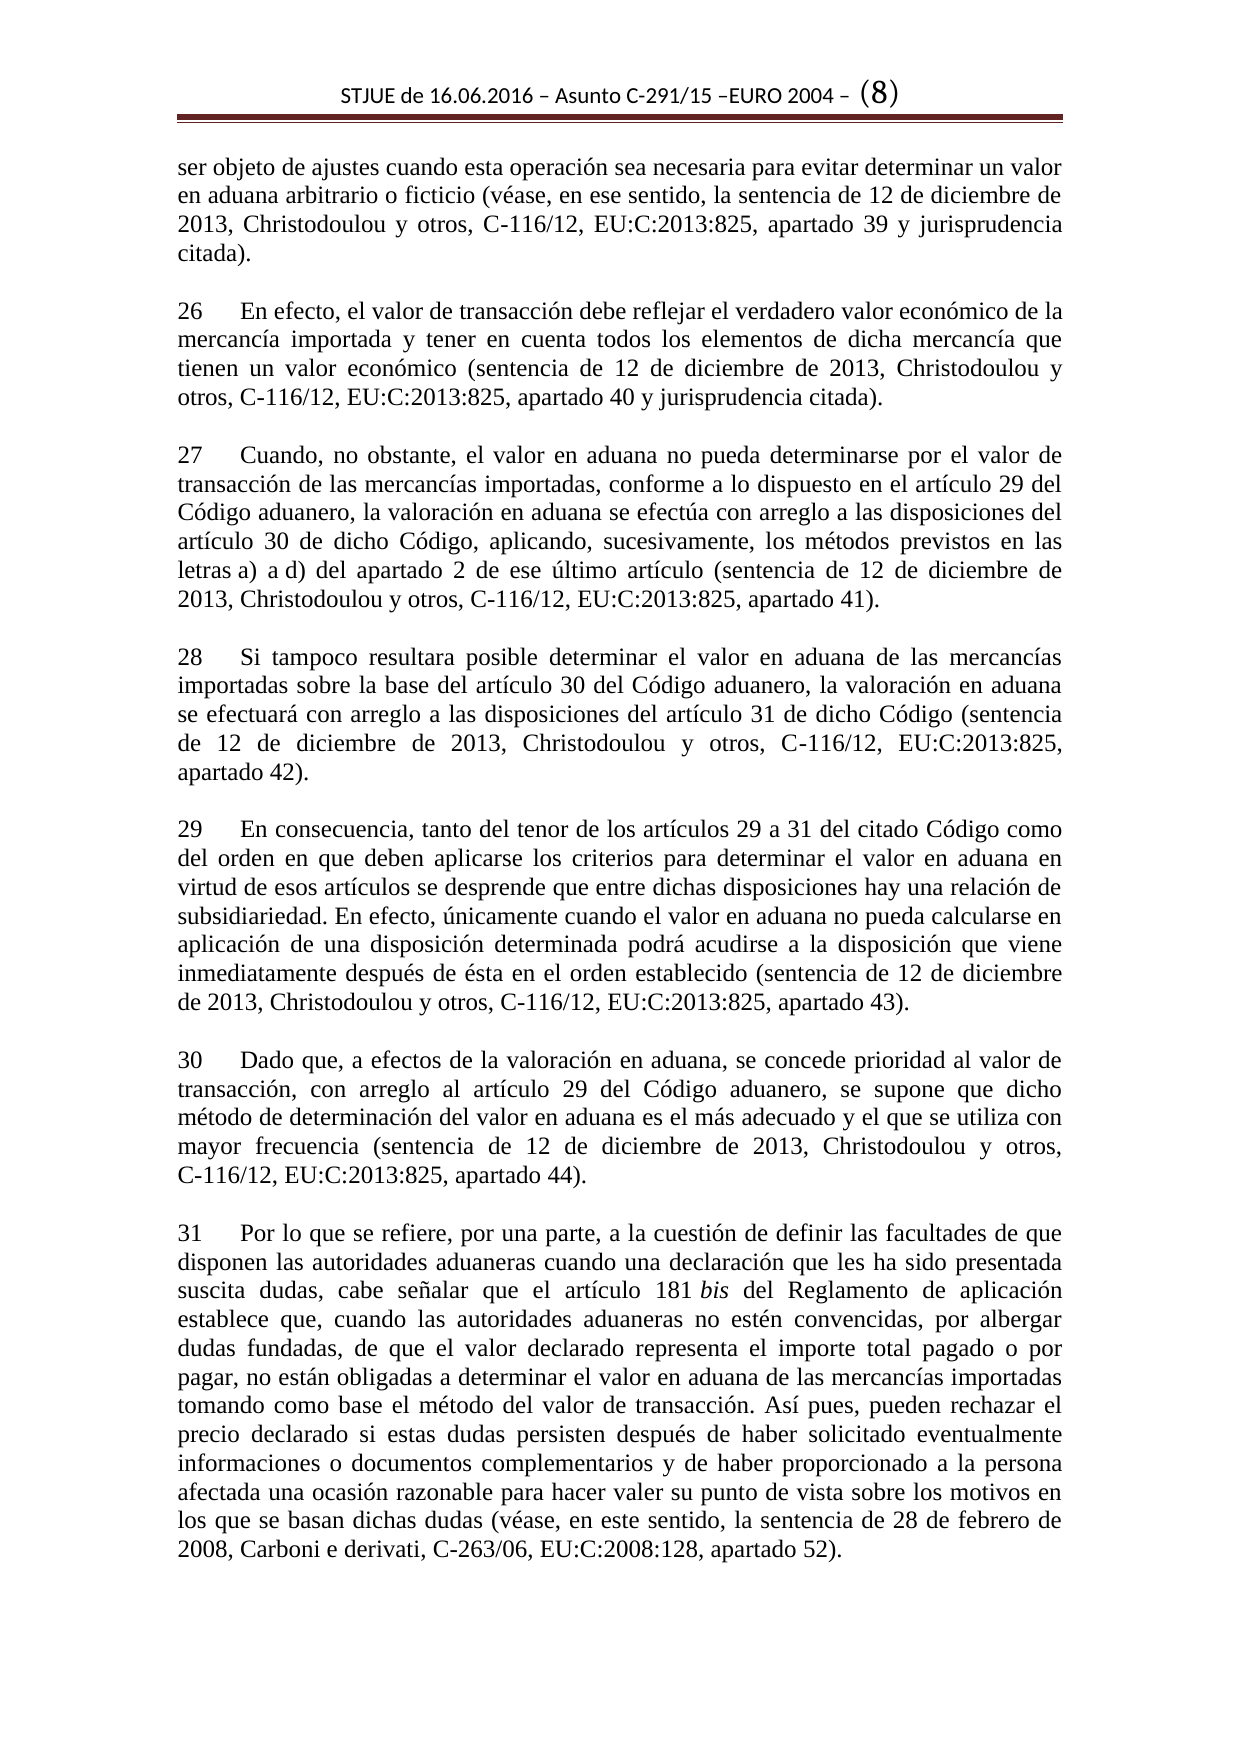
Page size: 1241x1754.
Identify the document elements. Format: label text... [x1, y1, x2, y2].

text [177, 152, 1063, 267]
text 29 En consecuencia, tanto del tenor de los artículos 29 a 31 del citado Código como del orden en que deben aplicarse los criterios para determinar el valor en aduana en virtud de esos artículos se desprende que entre dichas disposiciones hay una relación de subsidiariedad. En efecto, únicamente cuando el valor en aduana no pueda calcularse en aplicación de una disposición determinada podrá acudirse a la disposición que viene inmediatamente después de ésta en el orden establecido (sentencia de 12 de diciembre de 2013, Christodoulou y otros, C-116/12, EU:C:2013:825, apartado 43). [177, 814, 1063, 1016]
text 26 En efecto, el valor de transacción debe reflejar el verdadero valor económico de la mercancía importada y tener en cuenta todos los elementos de dicha mercancía que tienen un valor económico (sentencia de 12 de diciembre de 2013, Christodoulou y otros, C-116/12, EU:C:2013:825, apartado 40 y jurisprudencia citada). [177, 296, 1063, 411]
text 30 Dado que, a efectos de la valoración en aduana, se concede prioridad al valor de transacción, con arreglo al artículo 29 del Código aduanero, se supone que dicho método de determinación del valor en aduana es el más adecuado y el que se utiliza con mayor frecuencia (sentencia de 12 de diciembre de 2013, Christodoulou y otros, C-116/12, EU:C:2013:825, apartado 44). [177, 1045, 1063, 1189]
text 28 Si tampoco resultara posible determinar el valor en aduana de las mercancías importadas sobre la base del artículo 30 del Código aduanero, la valoración en aduana se efectuará con arreglo a las disposiciones del artículo 31 de dicho Código (sentencia de 12 de diciembre de 2013, Christodoulou y otros, C-116/12, EU:C:2013:825, apartado 42). [177, 642, 1063, 785]
text 27 Cuando, no obstante, el valor en aduana no pueda determinarse por el valor de transacción de las mercancías importadas, conforme a lo dispuesto en el artículo 29 del Código aduanero, la valoración en aduana se efectúa con arreglo a las disposiciones del artículo 30 de dicho Código, aplicando, sucesivamente, los métodos previstos en las letras a) a d) del apartado 2 de ese último artículo (sentencia de 12 de diciembre de 2013, Christodoulou y otros, C-116/12, EU:C:2013:825, apartado 41). [177, 440, 1063, 612]
text 31 Por lo que se refiere, por una parte, a la cuestión de definir las facultades de que disponen las autoridades aduaneras cuando una declaración que les ha sido presentada suscita dudas, cabe señalar que el artículo 181 bis del Reglamento de aplicación establece que, cuando las autoridades aduaneras no estén convencidas, por albergar dudas fundadas, de que el valor declarado representa el importe total pagado o por pagar, no están obligadas a determinar el valor en aduana de las mercancías importadas tomando como base el método del valor de transacción. Así pues, pueden rechazar el precio declarado si estas dudas persisten después de haber solicitado eventualmente informaciones o documentos complementarios y de haber proporcionado a la persona afectada una ocasión razonable para hacer valer su punto de vista sobre los motivos en los que se basan dichas dudas (véase, en este sentido, la sentencia de 28 de febrero de 2008, Carboni e derivati, C-263/06, EU:C:2008:128, apartado 52). [177, 1218, 1063, 1563]
